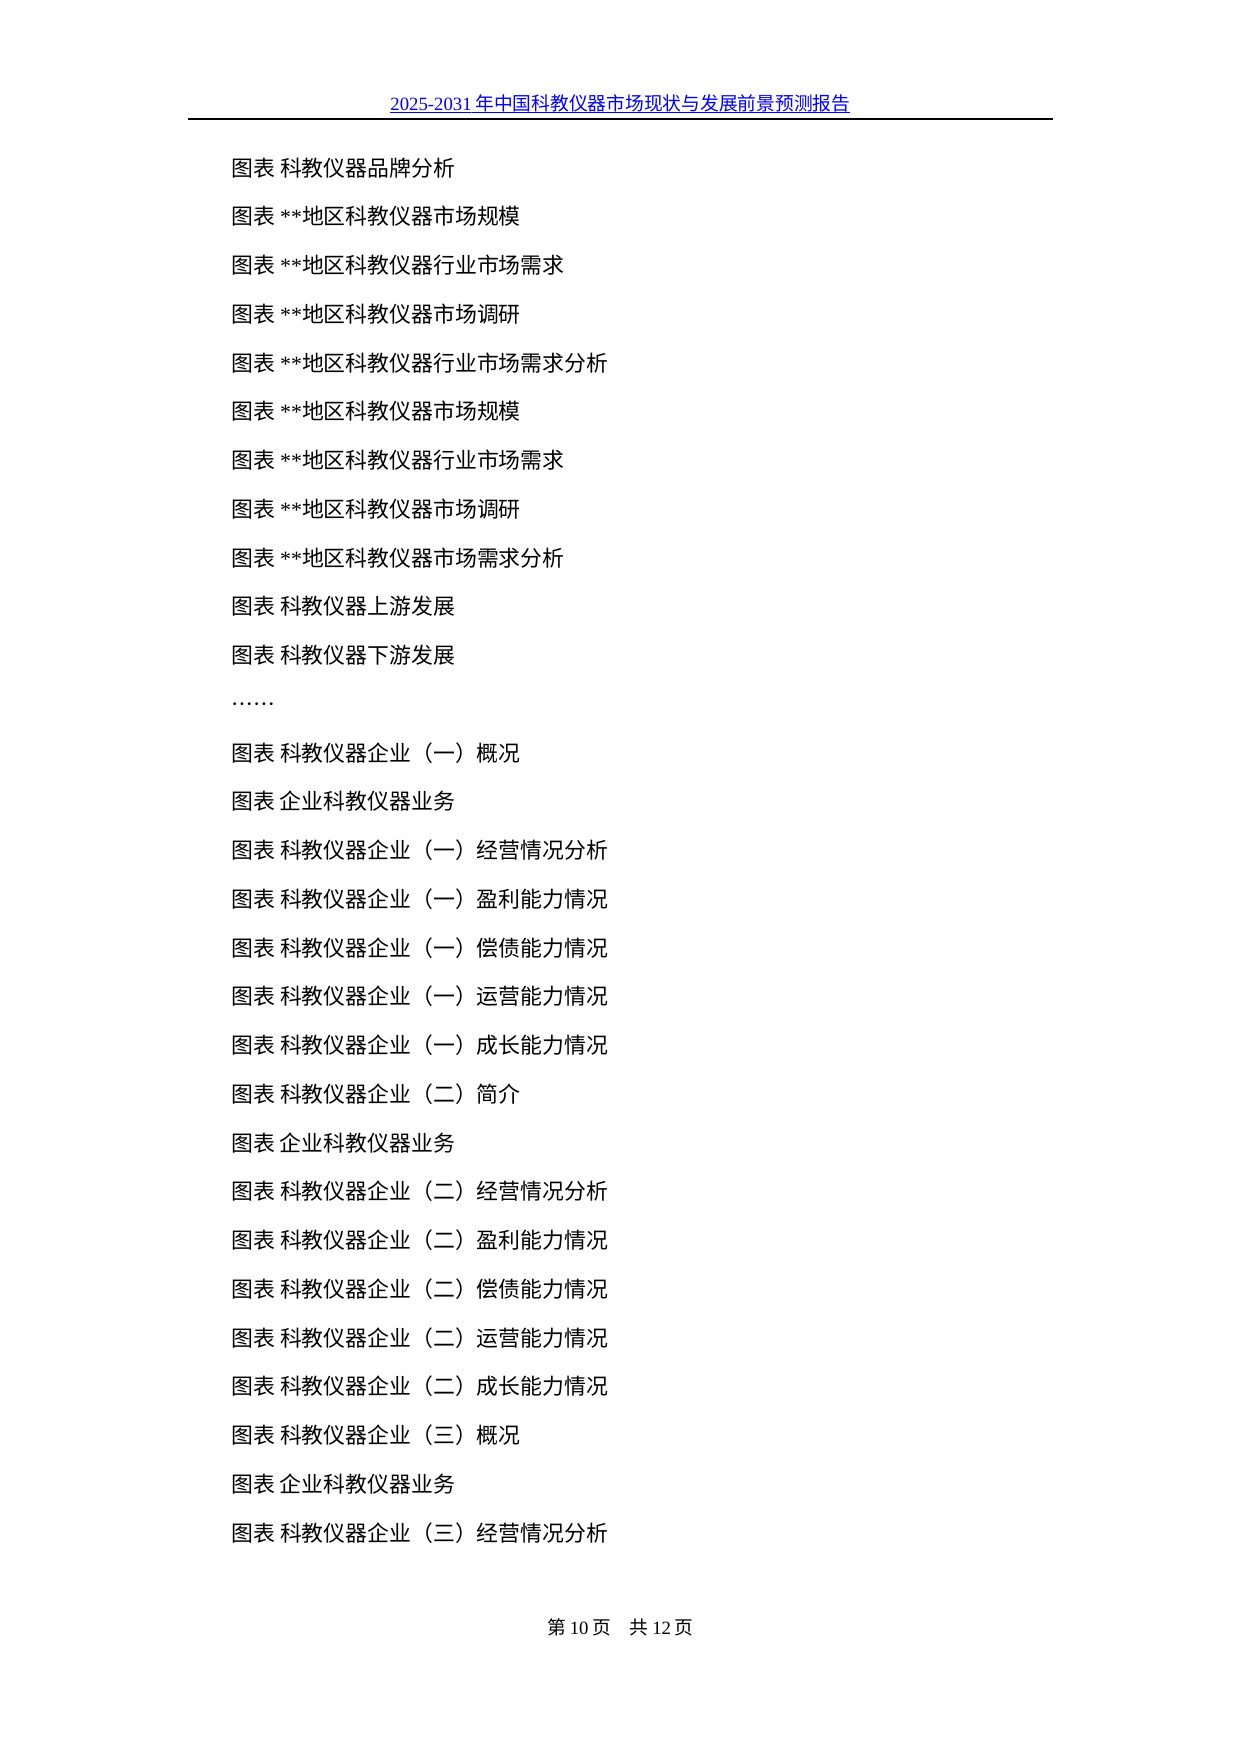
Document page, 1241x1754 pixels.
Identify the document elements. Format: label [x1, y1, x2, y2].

text [187, 150, 1053, 1548]
